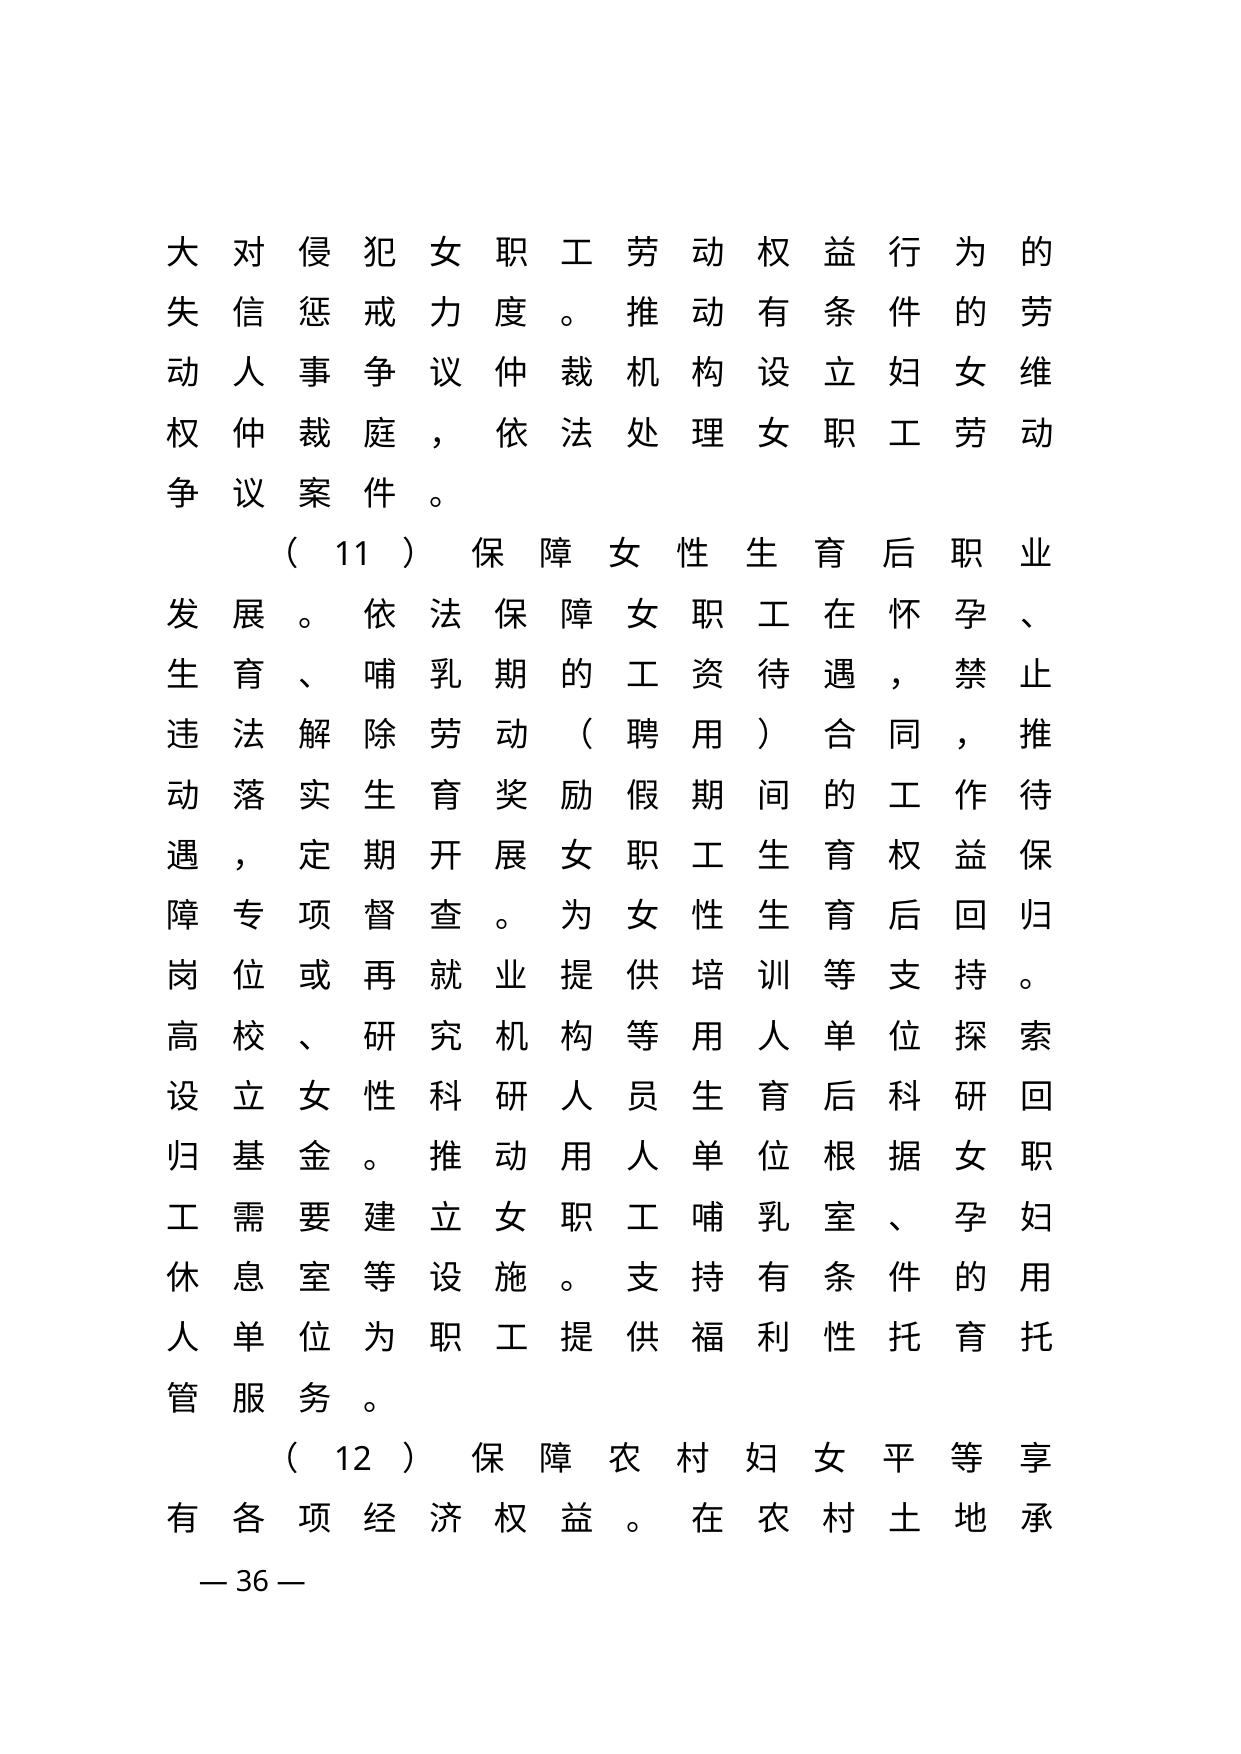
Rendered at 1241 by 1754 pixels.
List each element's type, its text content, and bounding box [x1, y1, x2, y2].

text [167, 1426, 1085, 1546]
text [167, 219, 1085, 521]
text （11）保障女性生育后职业发展。依法保障女职工在怀孕、生育、哺乳期的工资待遇，禁止违法解除劳动（聘用）合同，推动落实生育奖励假期间的工作待遇，定期开展女职工生育权益保障专项督查。为女性生育后回归岗位或再就业提供培训等支持。高校、研究机构等用人单位探索设立女性科研人员生育后科研回归基金。推动用人单位根据女职工需要建立女职工哺乳室、孕妇休息室等设施。支持有条件的用人单位为职工提供福利性托育托管服务。 [167, 521, 1085, 1426]
